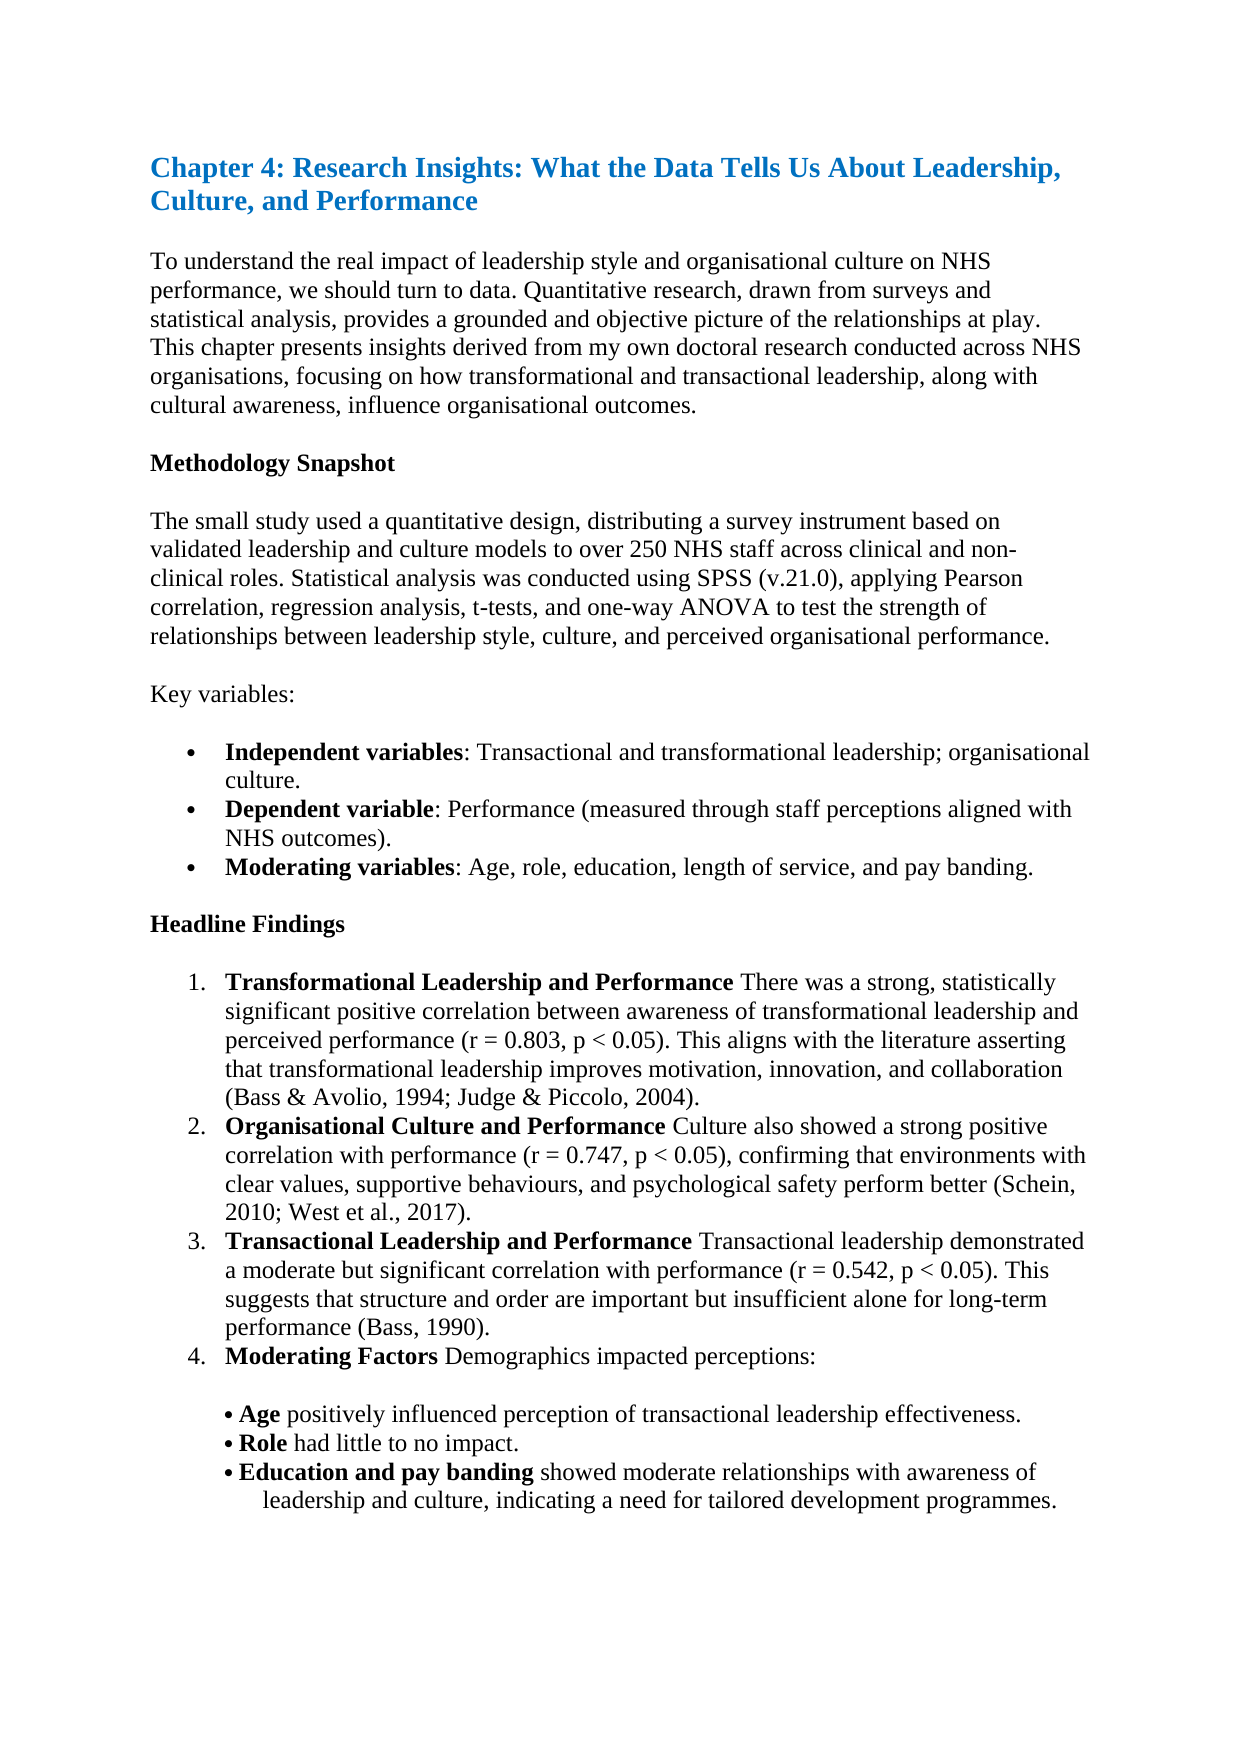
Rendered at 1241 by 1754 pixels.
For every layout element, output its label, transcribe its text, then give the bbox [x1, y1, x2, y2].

list Role had little to no impact. [225, 1428, 1090, 1457]
text Chapter 4: Research Insights: What the Data Tells Us About Leadership, Culture, and Performance [150, 150, 1090, 217]
list Organisational Culture and Performance Culture also showed a strong positive correlation with performance (r = 0.747, p < 0.05), confirming that environments with clear values, supportive behaviours, and psychological safety perform better (Schein, 2010; West et al., 2017). [187, 1111, 1090, 1226]
list Transactional Leadership and Performance Transactional leadership demonstrated a moderate but significant correlation with performance (r = 0.542, p < 0.05). This suggests that structure and order are important but insufficient alone for long-term performance (Bass, 1990). [187, 1226, 1090, 1341]
list Moderating variables: Age, role, education, length of service, and pay banding. [187, 852, 1090, 880]
list Education and pay banding showed moderate relationships with awareness of leadership and culture, indicating a need for tailored development programmes. [225, 1457, 1090, 1514]
list Independent variables: Transactional and transformational leadership; organisational culture. [187, 737, 1090, 794]
list Dependent variable: Performance (measured through staff perceptions aligned with NHS outcomes). [187, 794, 1090, 852]
list Transformational Leadership and Performance There was a strong, statistically significant positive correlation between awareness of transformational leadership and perceived performance (r = 0.803, p < 0.05). This aligns with the literature asserting that transformational leadership improves motivation, innovation, and collaboration (Bass & Avolio, 1994; Judge & Piccolo, 2004). [187, 967, 1090, 1111]
list Moderating Factors Demographics impacted perceptions: [187, 1341, 1090, 1370]
text Key variables: [150, 679, 1090, 707]
text The small study used a quantitative design, distributing a survey instrument based on validated leadership and culture models to over 250 NHS staff across clinical and non-clinical roles. Statistical analysis was conducted using SPSS (v.21.0), applying Pearson correlation, regression analysis, t-tests, and one-way ANOVA to test the strength of relationships between leadership style, culture, and perceived organisational performance. [150, 506, 1090, 649]
text To understand the real impact of leadership style and organisational culture on NHS performance, we should turn to data. Quantitative research, drawn from surveys and statistical analysis, provides a grounded and objective picture of the relationships at play. This chapter presents insights derived from my own doctoral research conducted across NHS organisations, focusing on how transformational and transactional leadership, along with cultural awareness, influence organisational outcomes. [150, 246, 1090, 419]
text Headline Findings [150, 909, 1090, 938]
text Methodology Snapshot [150, 448, 1090, 477]
list Age positively influenced perception of transactional leadership effectiveness. [225, 1399, 1090, 1428]
